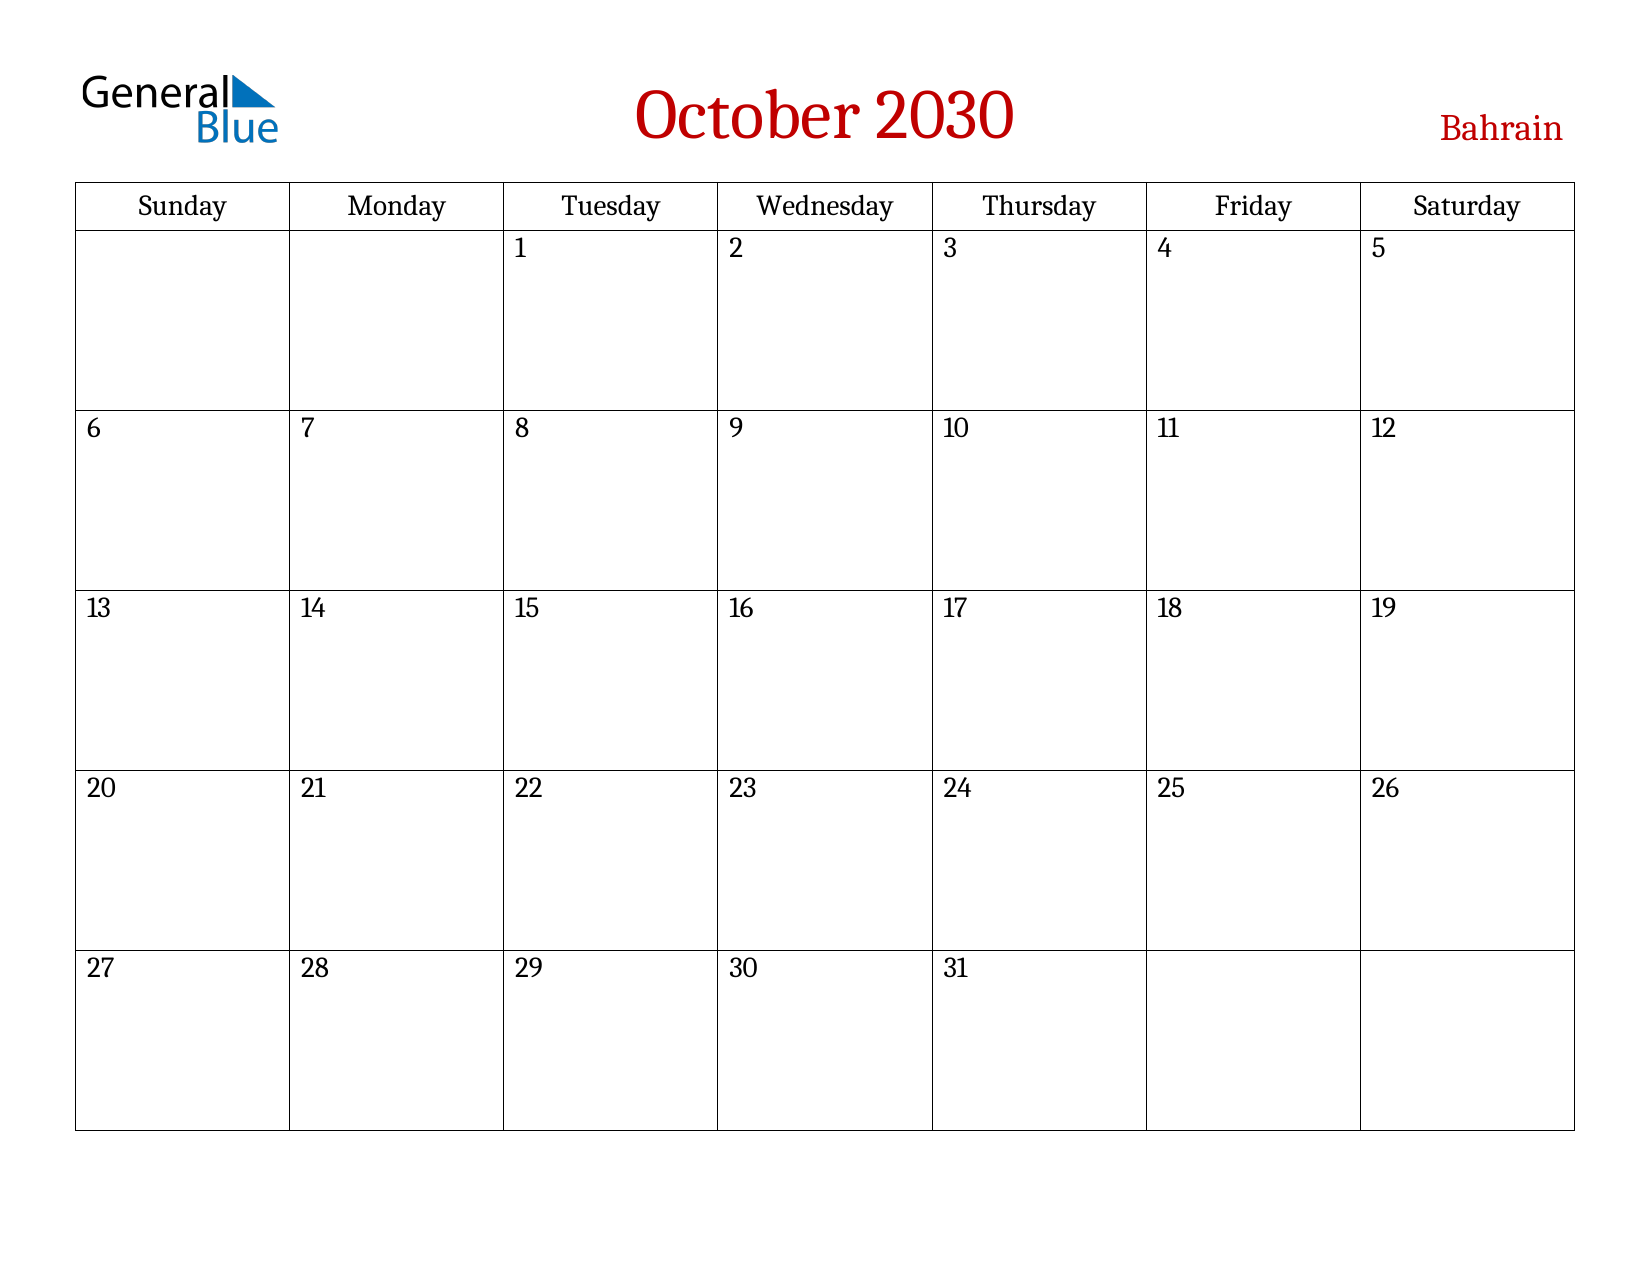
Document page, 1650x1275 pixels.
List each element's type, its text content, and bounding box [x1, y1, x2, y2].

table_cell 29 [504, 951, 717, 985]
table_cell 20 [76, 771, 289, 805]
table_cell Friday [1147, 183, 1360, 230]
table_cell [1361, 265, 1574, 410]
table_cell 16 [718, 591, 932, 625]
table_cell 10 [933, 411, 1146, 444]
table_cell [504, 625, 717, 770]
table_cell [1147, 265, 1360, 410]
table_cell 28 [290, 951, 503, 985]
table_cell [76, 231, 289, 264]
table_cell [718, 625, 932, 770]
table_cell 19 [1361, 591, 1574, 625]
table_cell 30 [718, 951, 932, 985]
table_cell Wednesday [718, 183, 932, 230]
table_cell [290, 805, 503, 950]
table_cell 8 [504, 411, 717, 444]
table_cell [504, 265, 717, 410]
picture [82, 75, 278, 143]
table_cell [1361, 805, 1574, 950]
table_cell 21 [290, 771, 503, 805]
table_cell 22 [504, 771, 717, 805]
table_cell 13 [76, 591, 289, 625]
table_cell Thursday [933, 183, 1146, 230]
table_cell [718, 265, 932, 410]
table_cell 17 [933, 591, 1146, 625]
table_cell [290, 445, 503, 590]
table_cell Saturday [1361, 183, 1574, 230]
table_cell [1361, 951, 1574, 985]
table_cell [1147, 625, 1360, 770]
table_cell [504, 445, 717, 590]
table_cell Sunday [76, 183, 289, 230]
table_cell [933, 805, 1146, 950]
table_cell 18 [1147, 591, 1360, 625]
table_cell [1361, 625, 1574, 770]
table_cell Monday [290, 183, 503, 230]
table_cell 31 [933, 951, 1146, 985]
table_cell 23 [718, 771, 932, 805]
table_cell 11 [1147, 411, 1360, 444]
table_cell 1 [504, 231, 717, 264]
table_cell [718, 985, 932, 1130]
table_cell [1361, 985, 1574, 1130]
table_cell 12 [1361, 411, 1574, 444]
table_cell 2 [718, 231, 932, 264]
table_header Bahrain [1146, 75, 1574, 182]
table_cell [933, 445, 1146, 590]
table_header October 2030 [504, 75, 1146, 182]
table_cell 9 [718, 411, 932, 444]
table_cell [933, 985, 1146, 1130]
table_cell [1361, 445, 1574, 590]
table_cell [1147, 951, 1360, 985]
table_cell [1147, 985, 1360, 1130]
table_cell 6 [76, 411, 289, 444]
table_cell 26 [1361, 771, 1574, 805]
table_cell [718, 805, 932, 950]
table_cell [290, 625, 503, 770]
table_cell 3 [933, 231, 1146, 264]
table_cell 27 [76, 951, 289, 985]
table_cell [933, 265, 1146, 410]
table_cell [76, 985, 289, 1130]
table_cell [1147, 805, 1360, 950]
table_cell [290, 265, 503, 410]
table_cell [504, 805, 717, 950]
table_cell [1147, 445, 1360, 590]
table_cell [504, 985, 717, 1130]
table_cell 25 [1147, 771, 1360, 805]
table_cell Tuesday [504, 183, 717, 230]
table_cell 24 [933, 771, 1146, 805]
table_cell 5 [1361, 231, 1574, 264]
table_cell [76, 445, 289, 590]
table_cell [933, 625, 1146, 770]
table_cell [76, 265, 289, 410]
table_cell [290, 231, 503, 264]
table_cell [718, 445, 932, 590]
table_cell 14 [290, 591, 503, 625]
table_cell [290, 985, 503, 1130]
table_cell [76, 625, 289, 770]
table_cell 15 [504, 591, 717, 625]
table_cell 7 [290, 411, 503, 444]
table_cell [76, 805, 289, 950]
table_cell 4 [1147, 231, 1360, 264]
table_header [76, 75, 503, 182]
